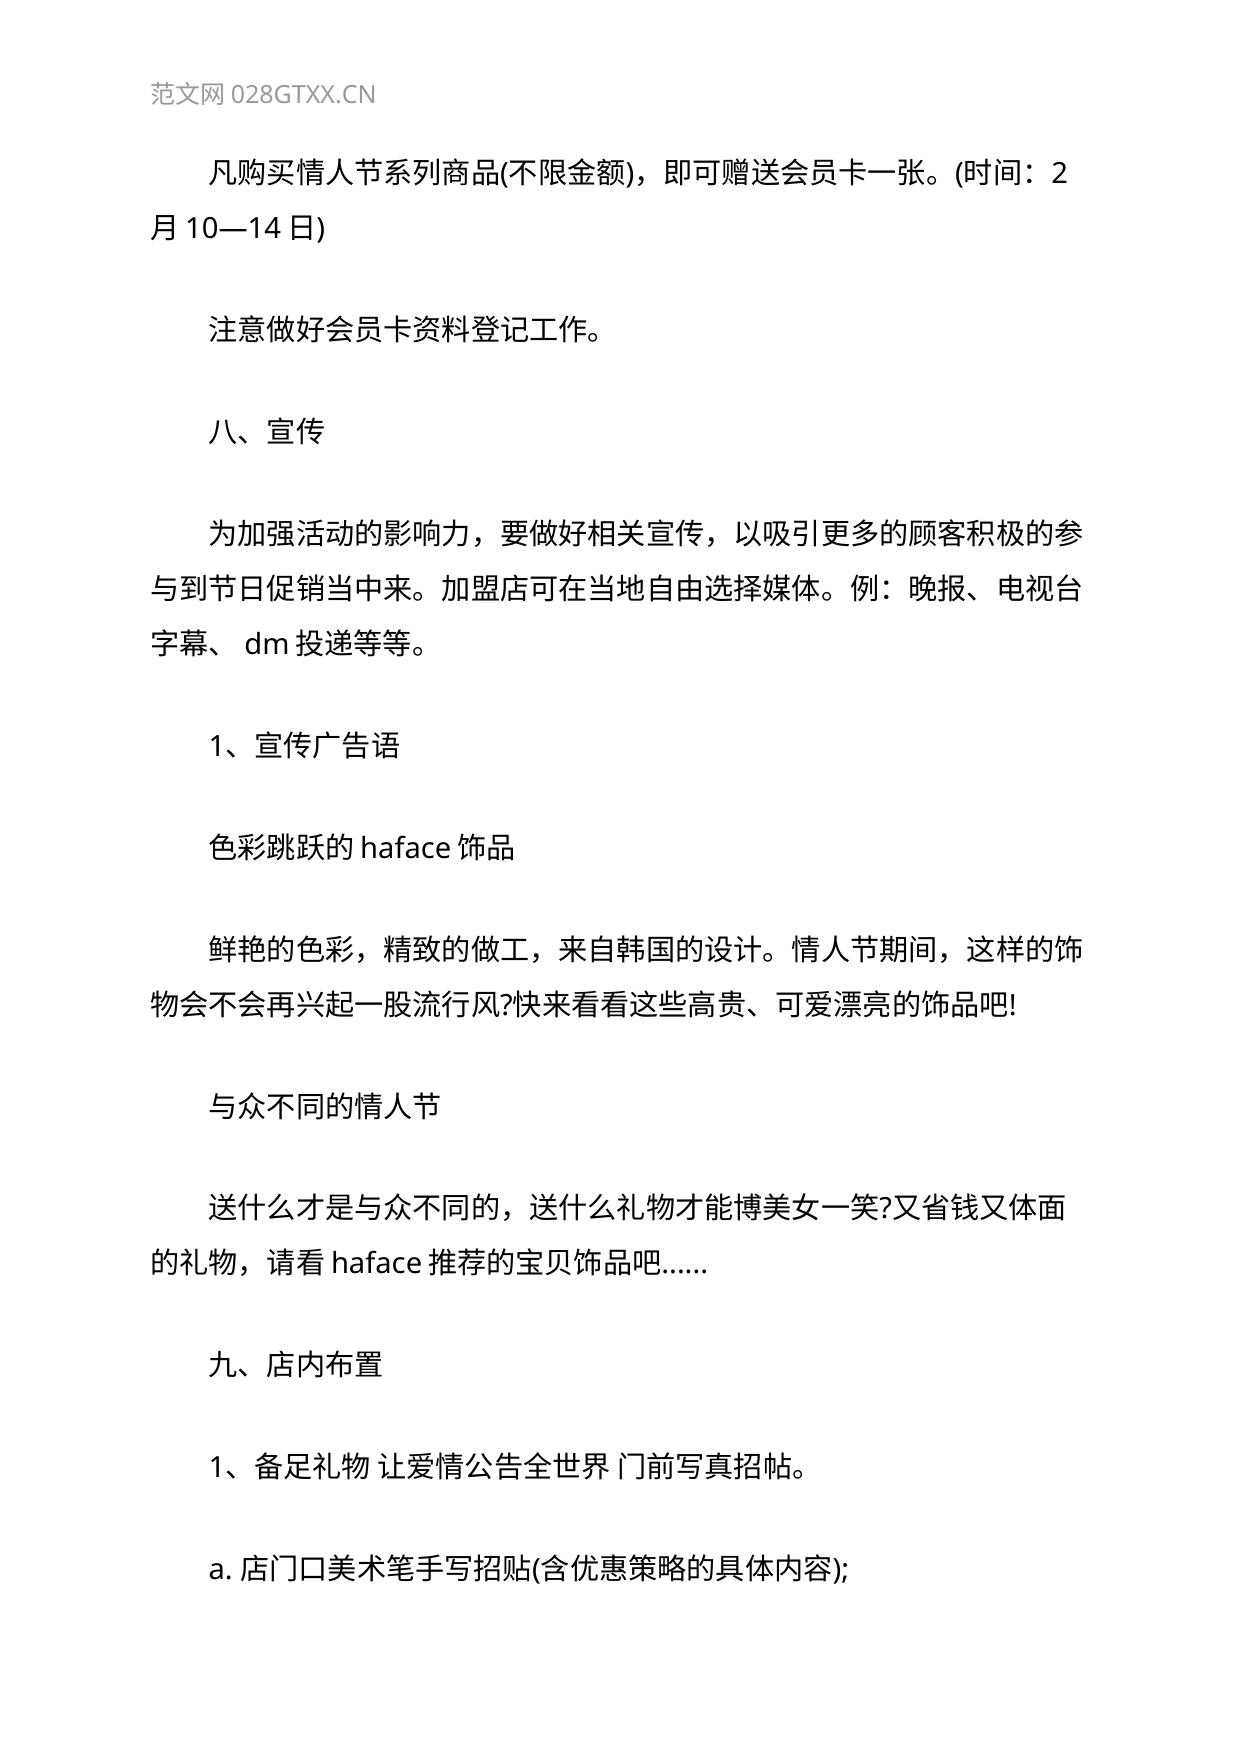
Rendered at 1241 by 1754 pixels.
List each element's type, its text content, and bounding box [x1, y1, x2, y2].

text 九、店内布置 [150, 1342, 1090, 1384]
text 与众不同的情人节 [150, 1083, 1090, 1125]
text 鲜艳的色彩，精致的做工，来自韩国的设计。情人节期间，这样的饰物会不会再兴起一股流行风?快来看看这些高贵、可爱漂亮的饰品吧! [150, 926, 1090, 1023]
text 凡购买情人节系列商品(不限金额)，即可赠送会员卡一张。(时间：2月10—14日) [150, 150, 1090, 247]
text 为加强活动的影响力，要做好相关宣传，以吸引更多的顾客积极的参与到节日促销当中来。加盟店可在当地自由选择媒体。例：晚报、电视台字幕、 dm投递等等。 [150, 511, 1090, 663]
text 1、宣传广告语 [150, 722, 1090, 765]
text 色彩跳跃的haface饰品 [150, 824, 1090, 867]
text a. 店门口美术笔手写招贴(含优惠策略的具体内容); [150, 1546, 1090, 1588]
text 送什么才是与众不同的，送什么礼物才能博美女一笑?又省钱又体面的礼物，请看haface推荐的宝贝饰品吧...... [150, 1185, 1090, 1282]
text 1、备足礼物 让爱情公告全世界 门前写真招帖。 [150, 1444, 1090, 1486]
text 八、宣传 [150, 409, 1090, 451]
text 注意做好会员卡资料登记工作。 [150, 307, 1090, 349]
